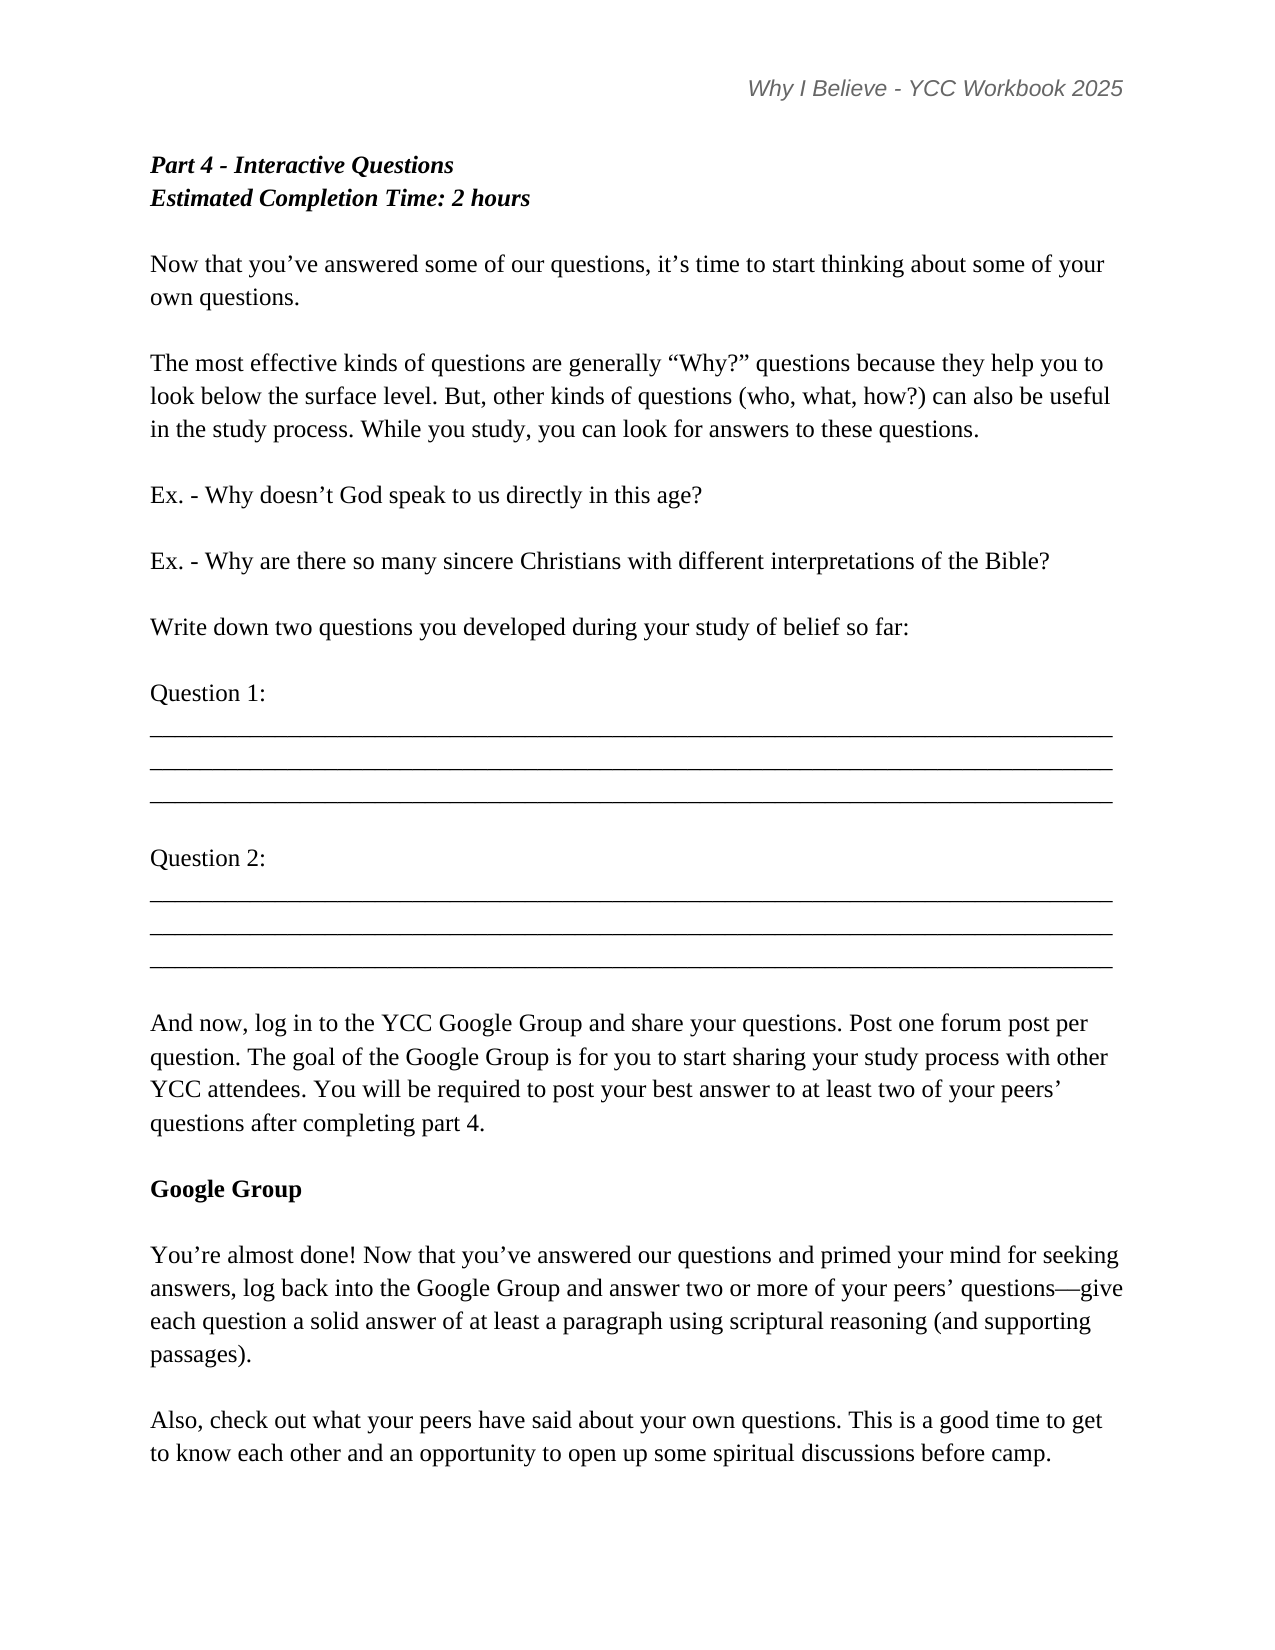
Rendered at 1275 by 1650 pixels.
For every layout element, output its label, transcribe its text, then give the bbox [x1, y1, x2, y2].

text _____________________________________________________________________________ [150, 909, 1125, 938]
text Google Group [150, 1174, 1125, 1202]
text Estimated Completion Time: 2 hours [150, 183, 1125, 212]
text And now, log in to the YCC Google Group and share your questions. Post one forum post per question. The goal of the Google Group is for you to start sharing your study process with other YCC attendees. You will be required to post your best answer to at least two of your peers’ questions after completing part 4. [150, 1008, 1125, 1136]
text Part 4 - Interactive Questions [150, 150, 1125, 179]
text _____________________________________________________________________________ [150, 711, 1125, 740]
text Question 2: [150, 843, 1125, 872]
text Also, check out what your peers have said about your own questions. This is a good time to get to know each other and an opportunity to open up some spiritual discussions before camp. [150, 1405, 1125, 1467]
text _____________________________________________________________________________ [150, 876, 1125, 905]
text Write down two questions you developed during your study of belief so far: [150, 612, 1125, 641]
text _____________________________________________________________________________ [150, 942, 1125, 971]
text Now that you’ve answered some of our questions, it’s time to start thinking about some of your own questions. [150, 249, 1125, 311]
text _____________________________________________________________________________ [150, 744, 1125, 773]
text Ex. - Why are there so many sincere Christians with different interpretations of the Bible? [150, 546, 1125, 575]
text Question 1: [150, 678, 1125, 707]
text The most effective kinds of questions are generally “Why?” questions because they help you to look below the surface level. But, other kinds of questions (who, what, how?) can also be useful in the study process. While you study, you can look for answers to these questions. [150, 348, 1125, 443]
text _____________________________________________________________________________ [150, 777, 1125, 806]
text You’re almost done! Now that you’ve answered our questions and primed your mind for seeking answers, log back into the Google Group and answer two or more of your peers’ questions––give each question a solid answer of at least a paragraph using scriptural reasoning (and supporting passages). [150, 1240, 1125, 1367]
text Ex. - Why doesn’t God speak to us directly in this age? [150, 480, 1125, 509]
